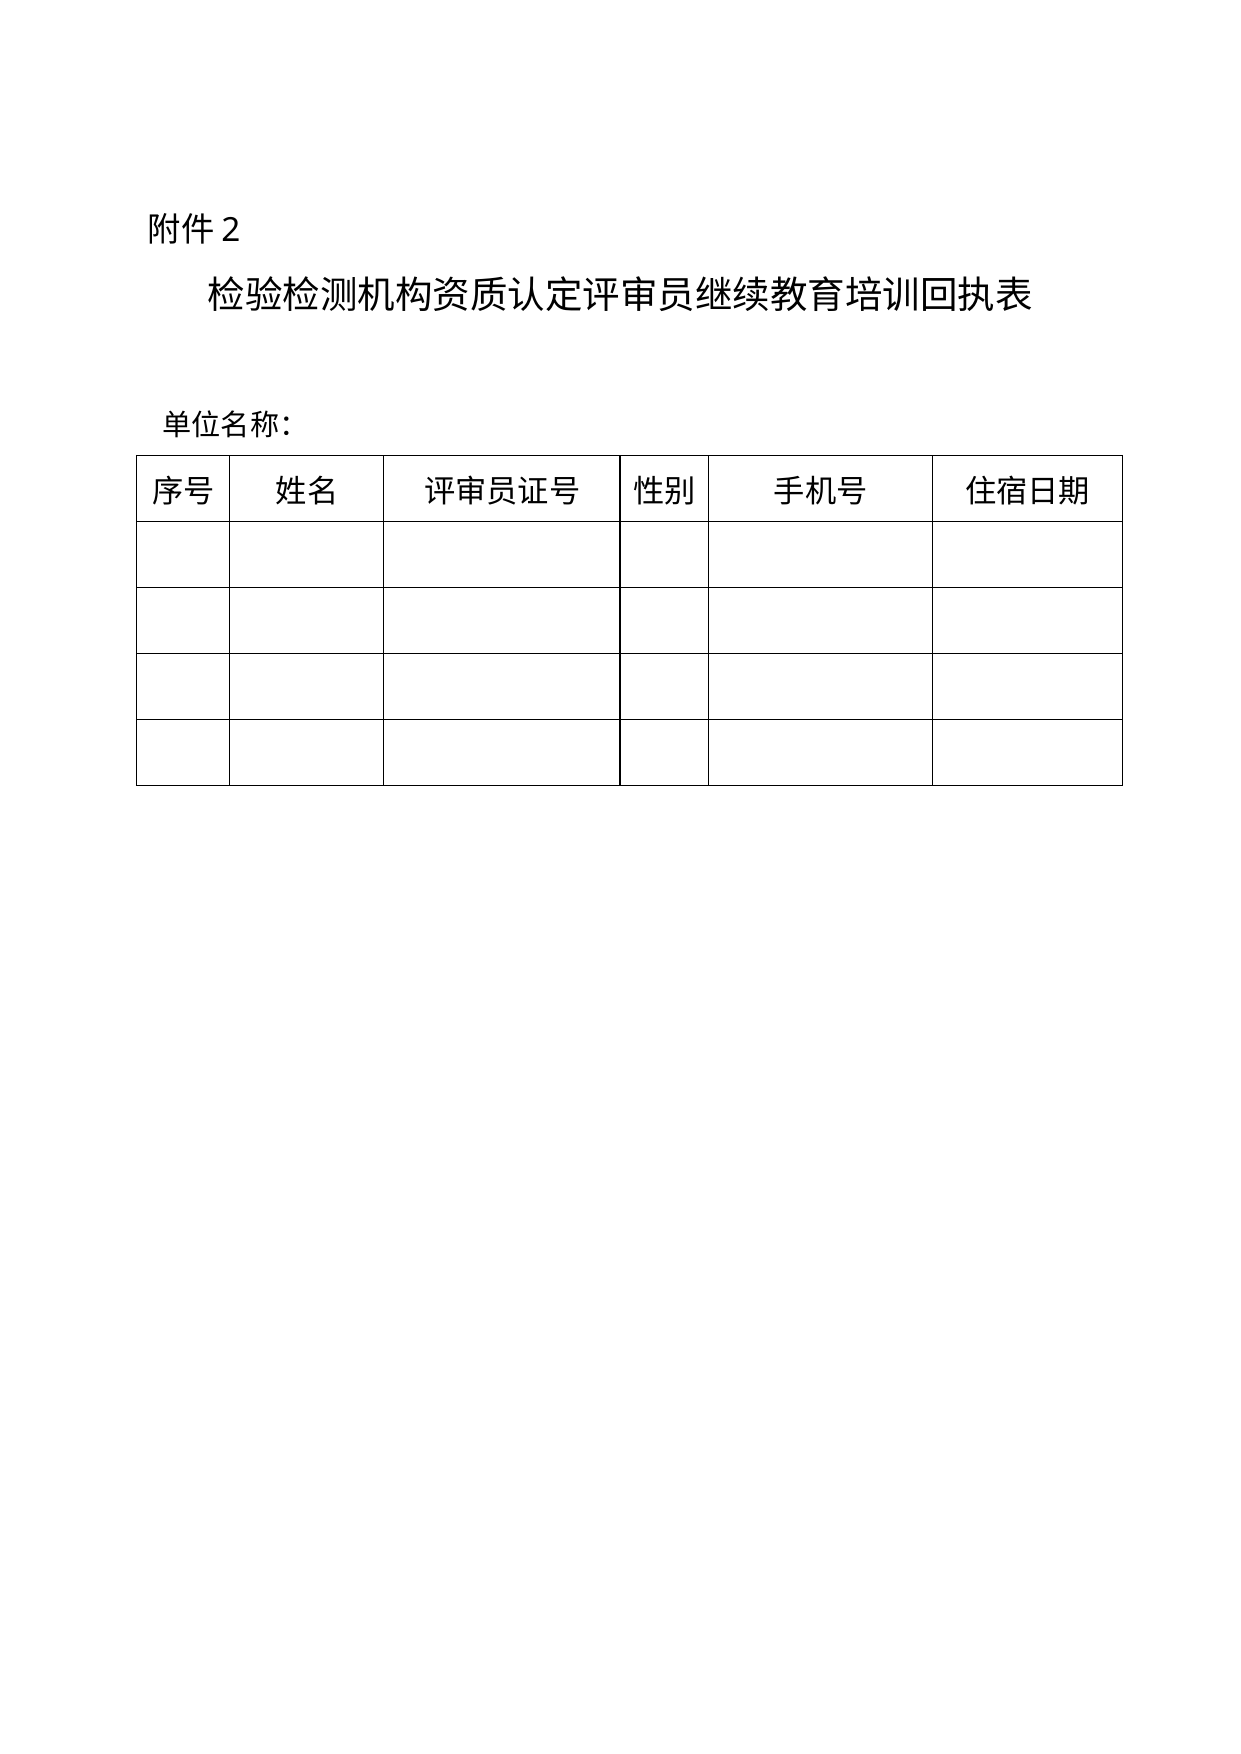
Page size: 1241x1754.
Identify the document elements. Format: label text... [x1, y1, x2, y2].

table_cell [137, 522, 229, 587]
table_cell [709, 588, 932, 653]
table_cell [621, 522, 708, 587]
table_cell [137, 654, 229, 719]
table_cell [384, 654, 619, 719]
table_header 住宿日期 [933, 456, 1122, 521]
table_cell [933, 588, 1122, 653]
table_cell [230, 588, 383, 653]
table_cell [230, 522, 383, 587]
table_header 手机号 [709, 456, 932, 521]
table_cell [621, 654, 708, 719]
table_cell [621, 720, 708, 785]
table_cell [621, 588, 708, 653]
table_cell [137, 720, 229, 785]
table_cell [384, 588, 619, 653]
table_cell [933, 720, 1122, 785]
table_header 姓名 [230, 456, 383, 521]
table_cell [933, 522, 1122, 587]
text 单位名称： [148, 390, 1093, 455]
table_cell [230, 654, 383, 719]
text 检验检测机构资质认定评审员继续教育培训回执表 [148, 260, 1093, 325]
table_header 性别 [621, 456, 708, 521]
table_cell [933, 654, 1122, 719]
table_header 序号 [137, 456, 229, 521]
text 附件2 [148, 195, 942, 260]
table_cell [137, 588, 229, 653]
table_cell [709, 522, 932, 587]
table_header 评审员证号 [384, 456, 619, 521]
table_cell [709, 654, 932, 719]
table_cell [709, 720, 932, 785]
table_cell [384, 522, 619, 587]
table_cell [384, 720, 619, 785]
table_cell [230, 720, 383, 785]
